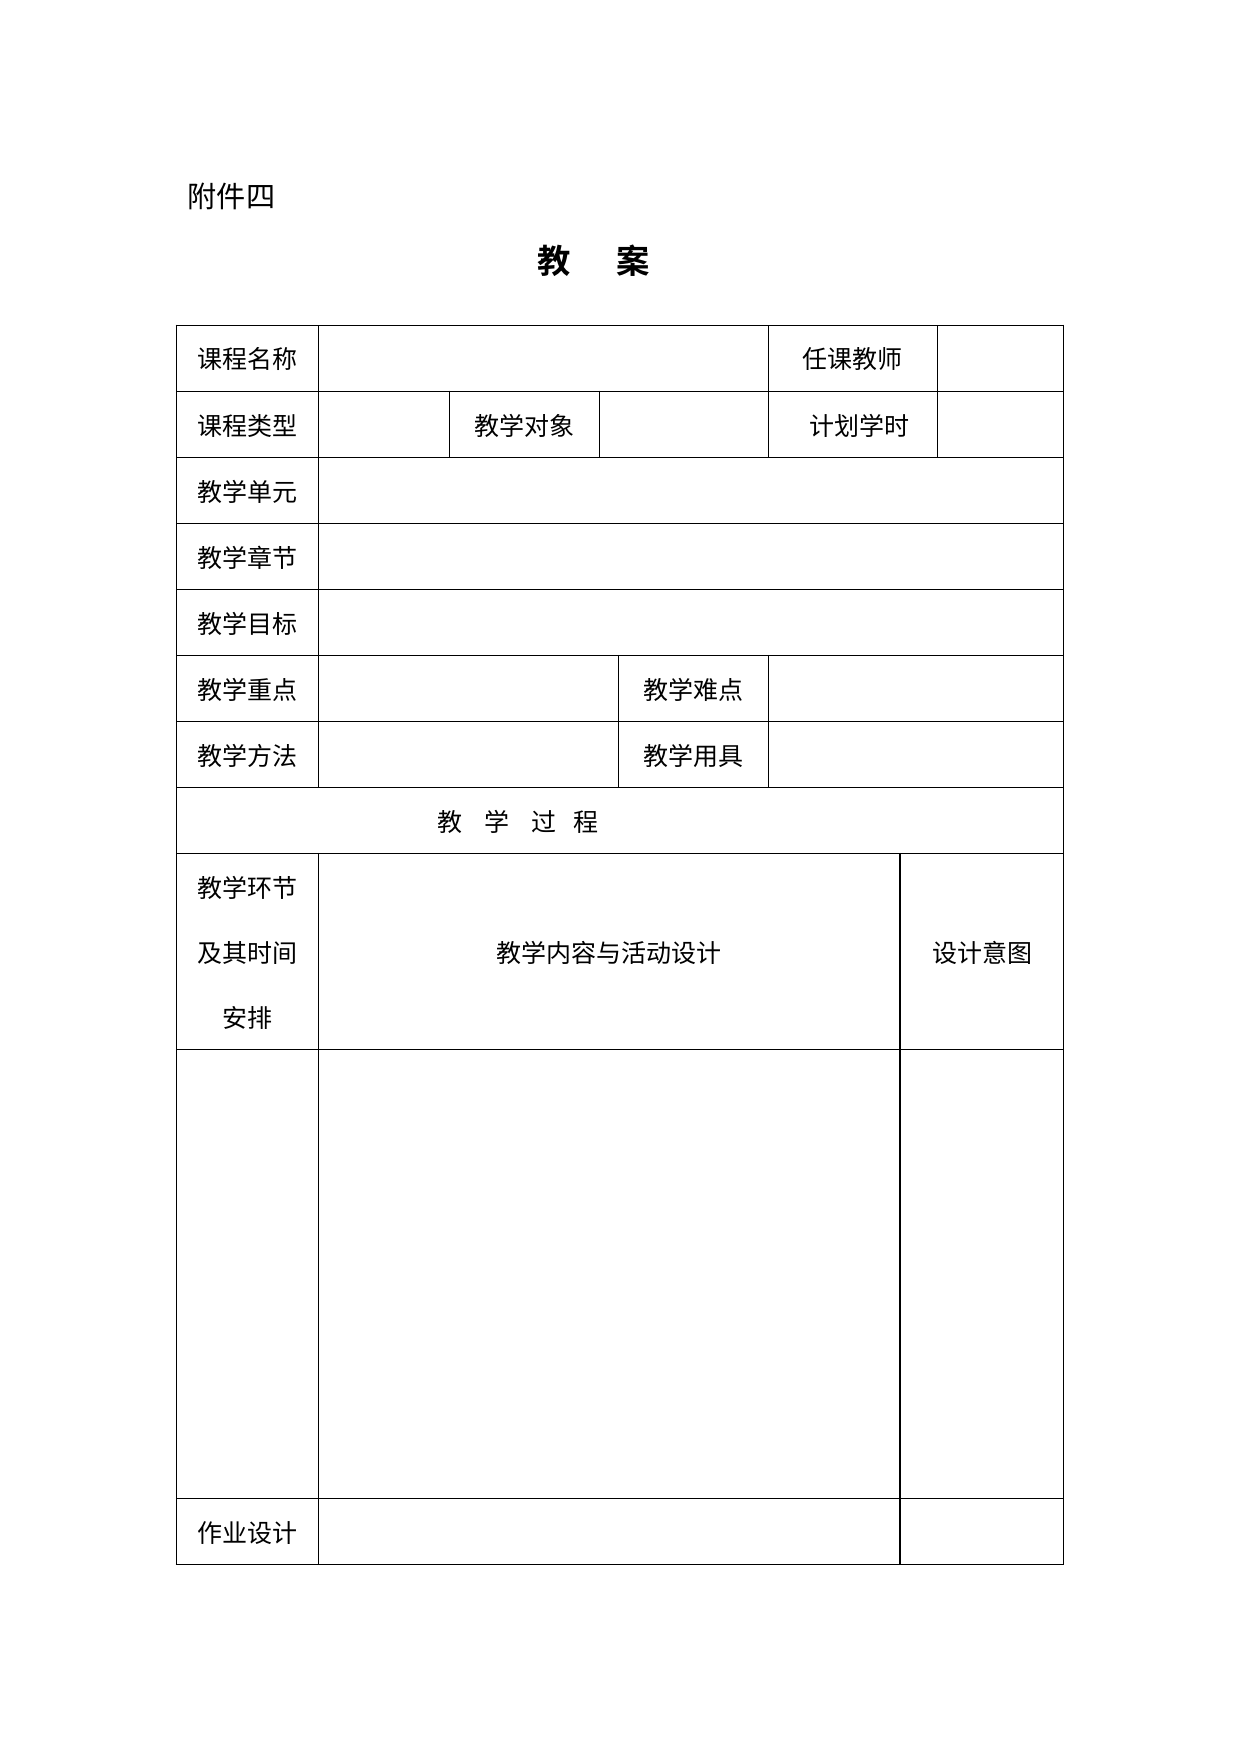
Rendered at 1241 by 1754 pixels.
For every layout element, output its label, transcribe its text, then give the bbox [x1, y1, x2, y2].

table_cell 教学方法 [177, 722, 318, 787]
table_cell 教学单元 [177, 458, 318, 523]
table_header [319, 326, 768, 391]
table_cell [901, 1499, 1063, 1564]
table_cell [319, 524, 1063, 589]
table_cell 教学对象 [450, 392, 599, 457]
table_cell 计划学时 [769, 392, 937, 457]
table_cell [319, 1499, 899, 1564]
table_cell [319, 722, 618, 787]
table_cell [901, 1050, 1063, 1498]
table_cell [319, 1050, 899, 1498]
table_cell [319, 458, 1063, 523]
table_cell 教学环节及其时间安排 [177, 854, 318, 1049]
table_cell 教学难点 [619, 656, 768, 721]
table_cell 教学重点 [177, 656, 318, 721]
table_cell 教 学 过 程 [177, 788, 1063, 853]
table_cell 教学目标 [177, 590, 318, 655]
table_cell [938, 392, 1063, 457]
text 教 案 [187, 227, 1053, 292]
table_cell [177, 1050, 318, 1498]
table_cell [319, 656, 618, 721]
table_cell 教学内容与活动设计 [319, 854, 899, 1049]
table_cell [769, 656, 1063, 721]
table_cell 课程类型 [177, 392, 318, 457]
table_cell 教学用具 [619, 722, 768, 787]
table_cell 设计意图 [901, 854, 1063, 1049]
table_header 课程名称 [177, 326, 318, 391]
text 附件四 [187, 162, 1053, 227]
table_cell [600, 392, 768, 457]
table_cell [769, 722, 1063, 787]
table_cell [319, 392, 449, 457]
table_header 任课教师 [769, 326, 937, 391]
table_header [938, 326, 1063, 391]
table_cell 教学章节 [177, 524, 318, 589]
table_cell 作业设计 [177, 1499, 318, 1564]
table_cell [319, 590, 1063, 655]
